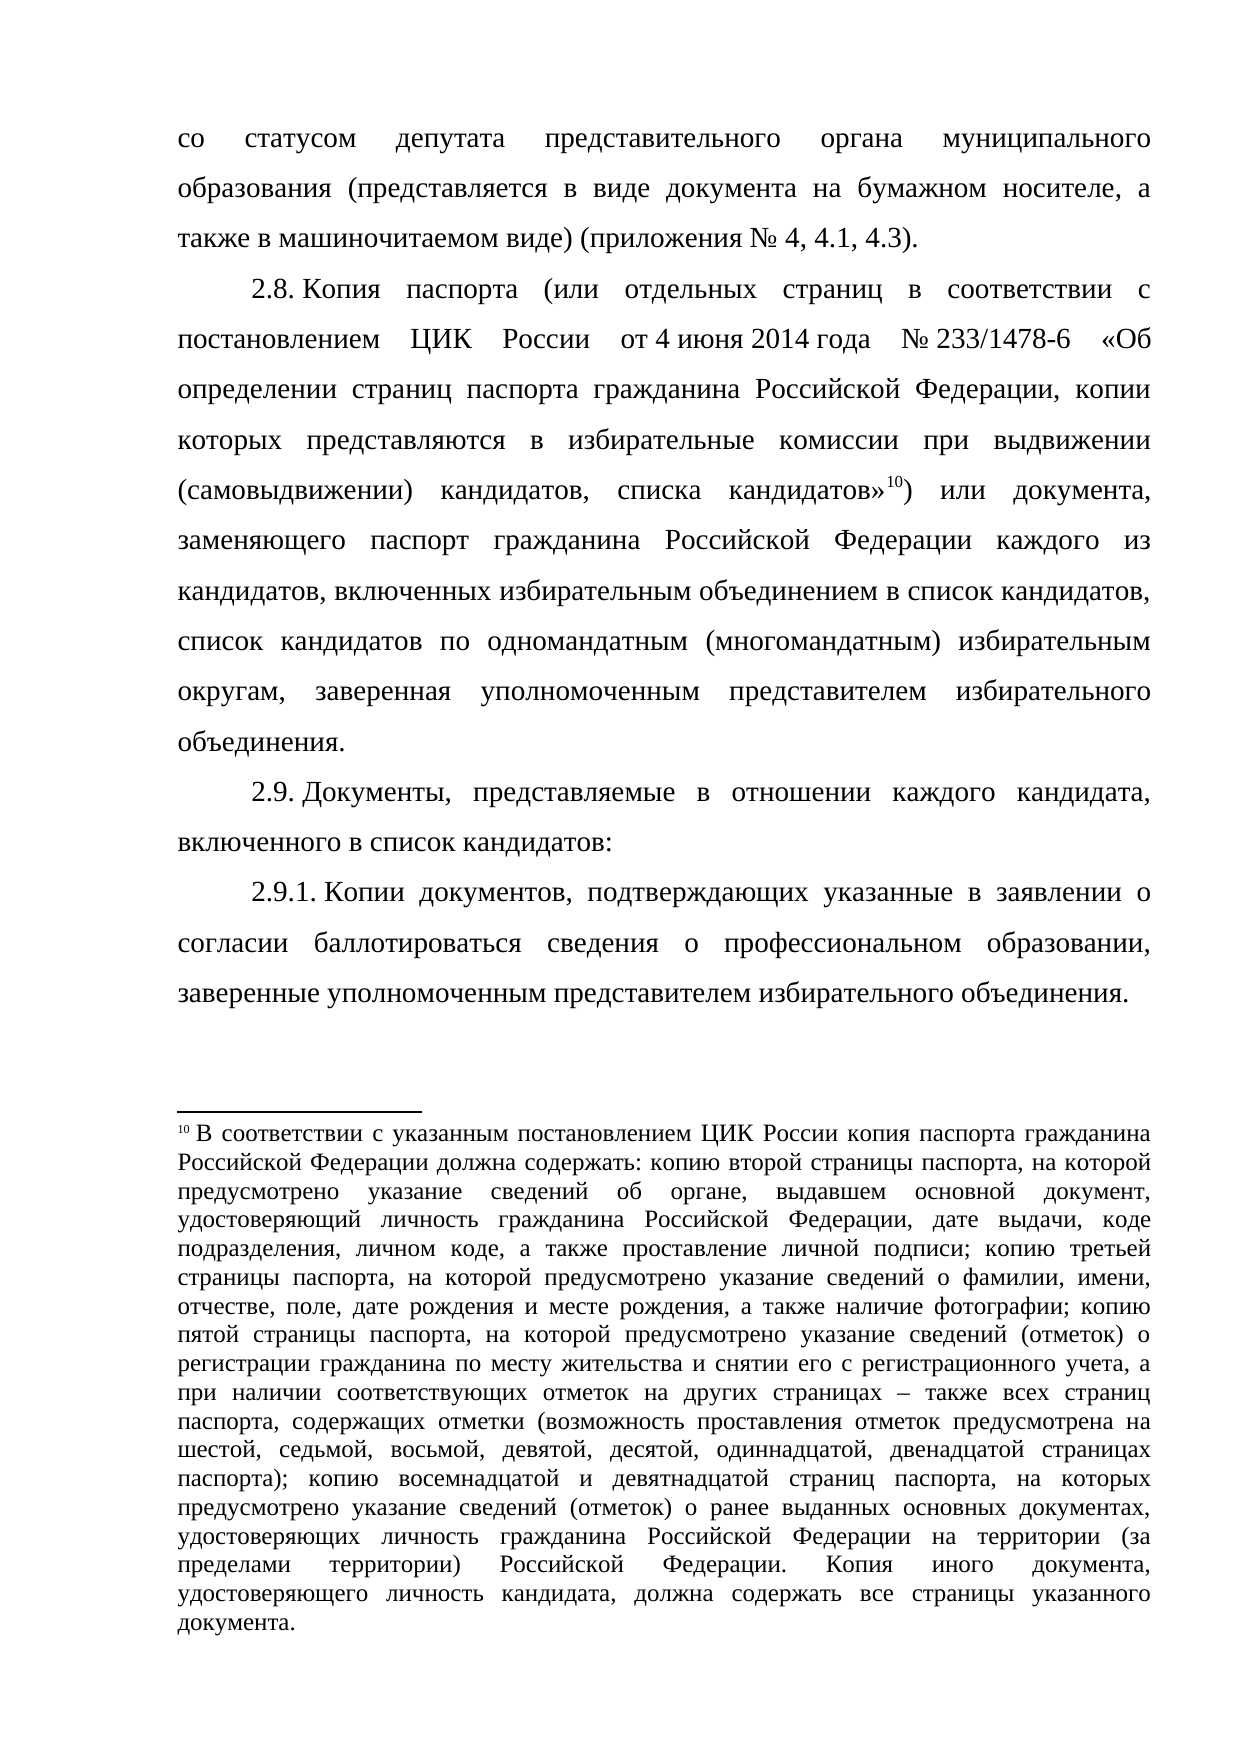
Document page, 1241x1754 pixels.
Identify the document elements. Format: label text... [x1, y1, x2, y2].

text 2.8. Копия паспорта (или отдельных страниц в соответствии с постановлением ЦИК России от 4 июня 2014 года № 233/1478-6 «Об определении страниц паспорта гражданина Российской Федерации, копии которых представляются в избирательные комиссии при выдвижении (самовыдвижении) кандидатов, списка кандидатов») или документа, заменяющего паспорт гражданина Российской Федерации каждого из кандидатов, включенных избирательным объединением в список кандидатов, список кандидатов по одномандатным (многомандатным) избирательным округам, заверенная уполномоченным представителем избирательного объединения. [177, 271, 1152, 757]
text 2.9. Документы, представляемые в отношении каждого кандидата, включенного в список кандидатов: [177, 774, 1152, 858]
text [177, 120, 1152, 254]
text 2.9.1. Копии документов, подтверждающих указанные в заявлении о согласии баллотироваться сведения о профессиональном образовании, заверенные уполномоченным представителем избирательного объединения. [177, 874, 1152, 1009]
